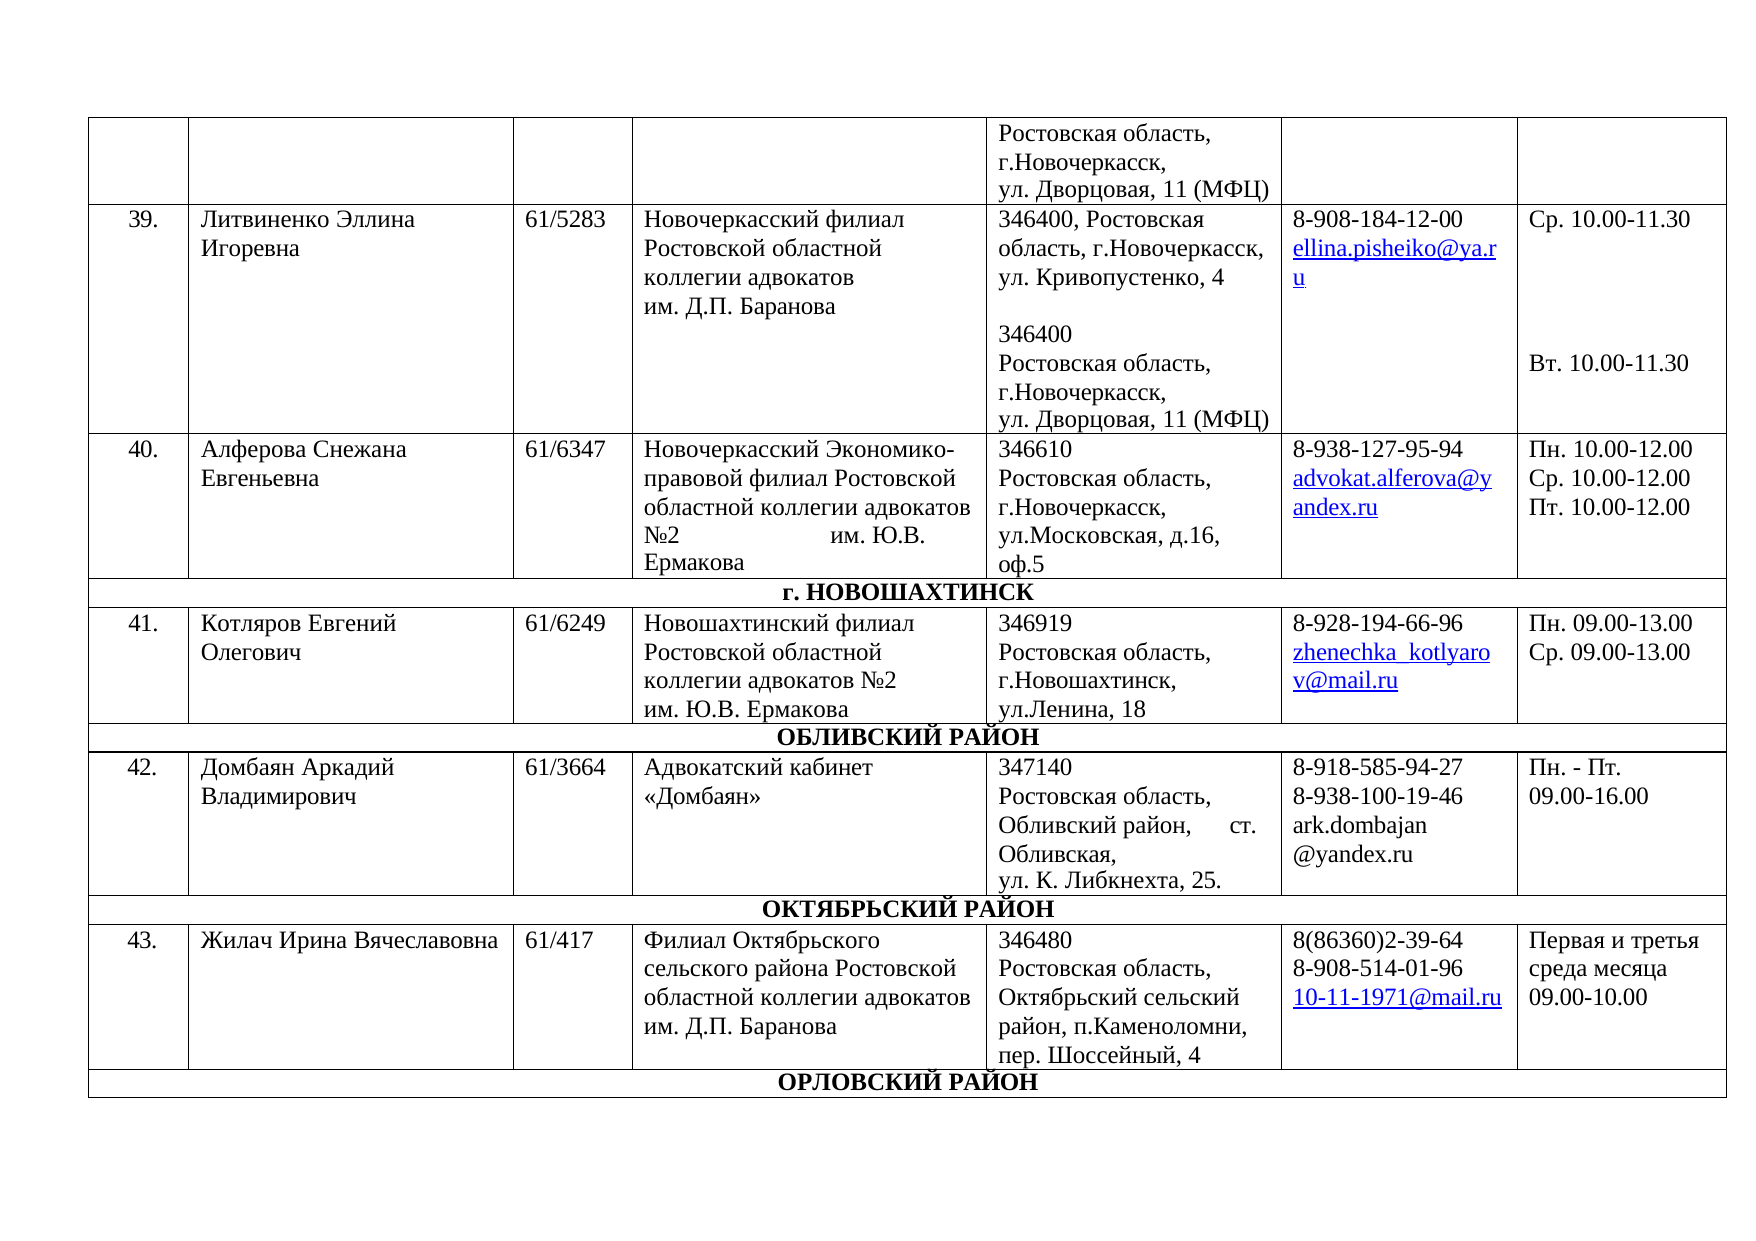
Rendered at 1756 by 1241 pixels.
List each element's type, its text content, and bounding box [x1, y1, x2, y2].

table_header [514, 118, 632, 203]
table_cell 61/3664 [514, 753, 632, 895]
table_cell Котляров Евгений Олегович [189, 608, 513, 723]
table_cell 346610 Ростовская область, г.Новочеркасск, ул.Московская, д.16, оф.5 [987, 434, 1281, 578]
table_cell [633, 205, 986, 433]
table_cell Жилач Ирина Вячеславовна [189, 925, 513, 1068]
table_cell Алферова Снежана Евгеньевна [189, 434, 513, 578]
table_cell Ср. 10.00-11.30 Вт. 10.00-11.30 [1518, 205, 1726, 433]
table_cell 61/6249 [514, 608, 632, 723]
table_header [1282, 118, 1517, 203]
table_cell 346480 Ростовская область, Октябрьский сельский район, п.Каменоломни, пер. Шоссейный, 4 [987, 925, 1281, 1068]
table_cell Филиал Октябрьского сельского района Ростовской областной коллегии адвокатов им. Д.П. Баранова [633, 925, 986, 1068]
table_cell ОБЛИВСКИЙ РАЙОН [89, 724, 1726, 751]
table_header [633, 118, 986, 203]
table_cell г. НОВОШАХТИНСК [89, 579, 1726, 607]
table_cell Пн. - Пт. 09.00-16.00 [1518, 753, 1726, 895]
table_cell 41. [89, 608, 188, 723]
table_cell ОКТЯБРЬСКИЙ РАЙОН [89, 896, 1726, 924]
table_cell 61/5283 [514, 205, 632, 433]
table_header [89, 118, 188, 203]
table_cell 8(86360)2-39-64 8-908-514-01-96 10-11-1971@mail.ru [1282, 925, 1517, 1068]
table_cell 61/417 [514, 925, 632, 1068]
table_cell 43. [89, 925, 188, 1068]
table_cell 8-938-127-95-94 advokat.alferova@y andex.ru [1282, 434, 1517, 578]
table_cell Новочеркасский Экономико- правовой филиал Ростовской областной коллегии адвокатов №2 им. Ю.В. Ермакова [633, 434, 986, 578]
table_cell Пн. 10.00-12.00 Ср. 10.00-12.00 Пт. 10.00-12.00 [1518, 434, 1726, 578]
table_header [1518, 118, 1726, 203]
table_cell 8-918-585-94-27 8-938-100-19-46 ark.dombajan @yandex.ru [1282, 753, 1517, 895]
table_cell Литвиненко Эллина Игоревна [189, 205, 513, 433]
table_cell 347140 Ростовская область, Обливский район, ст. Обливская, ул. К. Либкнехта, 25. [987, 753, 1281, 895]
table_cell 40. [89, 434, 188, 578]
table_cell Первая и третья среда месяца 09.00-10.00 [1518, 925, 1726, 1068]
table_cell Новошахтинский филиал Ростовской областной коллегии адвокатов №2 им. Ю.В. Ермакова [633, 608, 986, 723]
table_cell 8-908-184-12-00 ellina.pisheiko@ya.r u [1282, 205, 1517, 433]
table_cell ОРЛОВСКИЙ РАЙОН [89, 1070, 1726, 1097]
table_cell 61/6347 [514, 434, 632, 578]
table_cell Адвокатский кабинет «Домбаян» [633, 753, 986, 895]
table_cell Домбаян Аркадий Владимирович [189, 753, 513, 895]
table_cell 39. [89, 205, 188, 433]
table_cell 42. [89, 753, 188, 895]
table_cell 8-928-194-66-96 zhenechka_kotlyaro v@mail.ru [1282, 608, 1517, 723]
table_header Ростовская область, г.Новочеркасск, ул. Дворцовая, 11 (МФЦ) [987, 118, 1281, 203]
table_cell 346400, Ростовская область, г.Новочеркасск, ул. Кривопустенко, 4 346400 Ростовская область, г.Новочеркасск, ул. Дворцовая, 11 (МФЦ) [987, 205, 1281, 433]
table_cell 346919 Ростовская область, г.Новошахтинск, ул.Ленина, 18 [987, 608, 1281, 723]
table_cell Пн. 09.00-13.00 Ср. 09.00-13.00 [1518, 608, 1726, 723]
table_header [189, 118, 513, 203]
